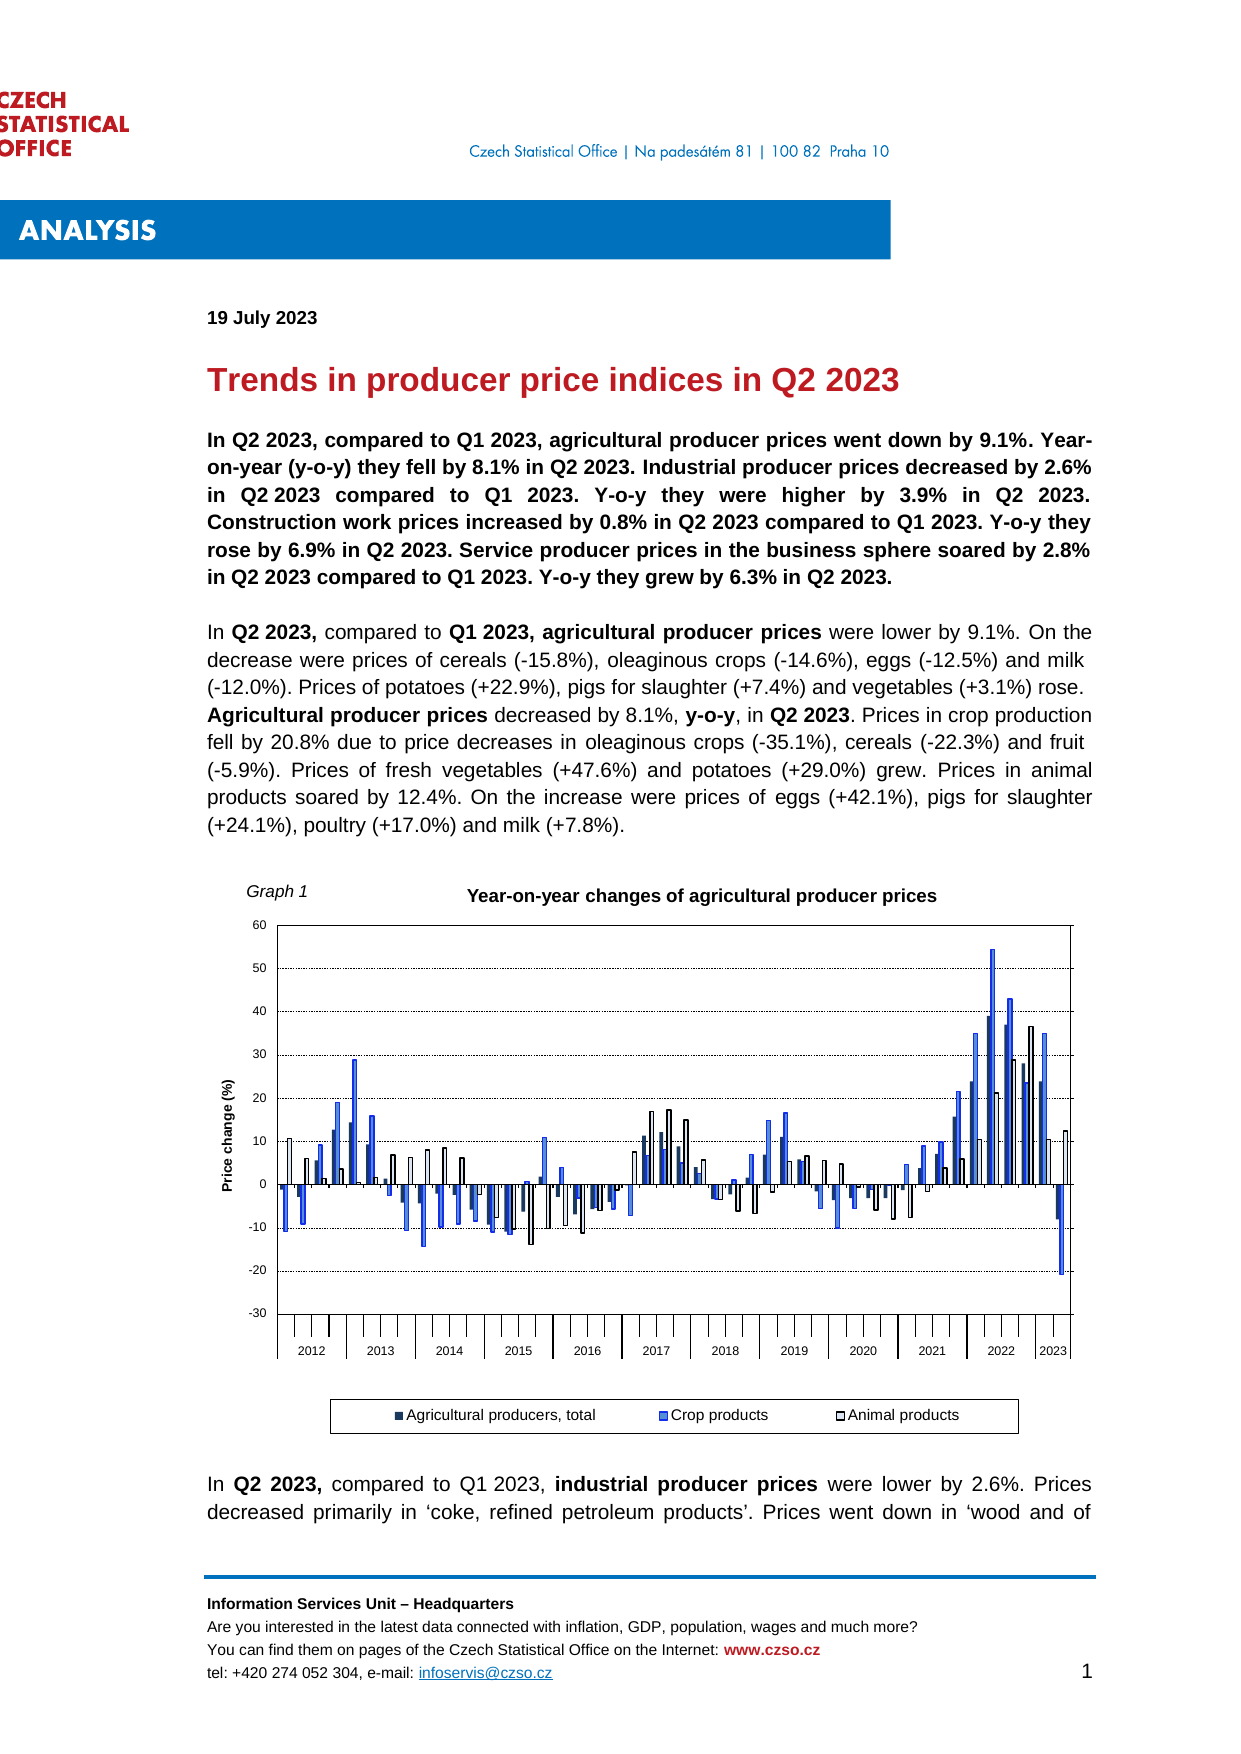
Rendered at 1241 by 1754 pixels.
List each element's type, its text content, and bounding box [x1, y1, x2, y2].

text In Q2 2023, compared to Q1 2023, agricultural producer prices went down by 9.1%. Year-on-year (y-o-y) they fell by 8.1% in Q2 2023. Industrial producer prices decreased by 2.6% in Q2 2023 compared to Q1 2023. Y-o-y they were higher by 3.9% in Q2 2023. Construction work prices increased by 0.8% in Q2 2023 compared to Q1 2023. Y-o-y they rose by 6.9% in Q2 2023. Service producer prices in the business sphere soared by 2.8% in Q2 2023 compared to Q1 2023. Y-o-y they grew by 6.3% in Q2 2023. [207, 428, 1092, 589]
text 19 July 2023 [207, 307, 1092, 329]
text In Q2 2023, compared to Q1 2023, agricultural producer prices were lower by 9.1%. On the decrease were prices of cereals (-15.8%), oleaginous crops (-14.6%), eggs (-12.5%) and milk (-12.0%). Prices of potatoes (+22.9%), pigs for slaughter (+7.4%) and vegetables (+3.1%) rose. [207, 620, 1092, 699]
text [207, 1472, 1092, 1524]
text Agricultural producer prices decreased by 8.1%, y-o-y, in Q2 2023. Prices in crop production fell by 20.8% due to price decreases in oleaginous crops (-35.1%), cereals (-22.3%) and fruit (-5.9%). Prices of fresh vegetables (+47.6%) and potatoes (+29.0%) grew. Prices in animal products soared by 12.4%. On the increase were prices of eggs (+42.1%), pigs for slaughter (+24.1%), poultry (+17.0%) and milk (+7.8%). [207, 703, 1092, 837]
title Trends in producer price indices in Q2 2023 [207, 361, 1092, 398]
